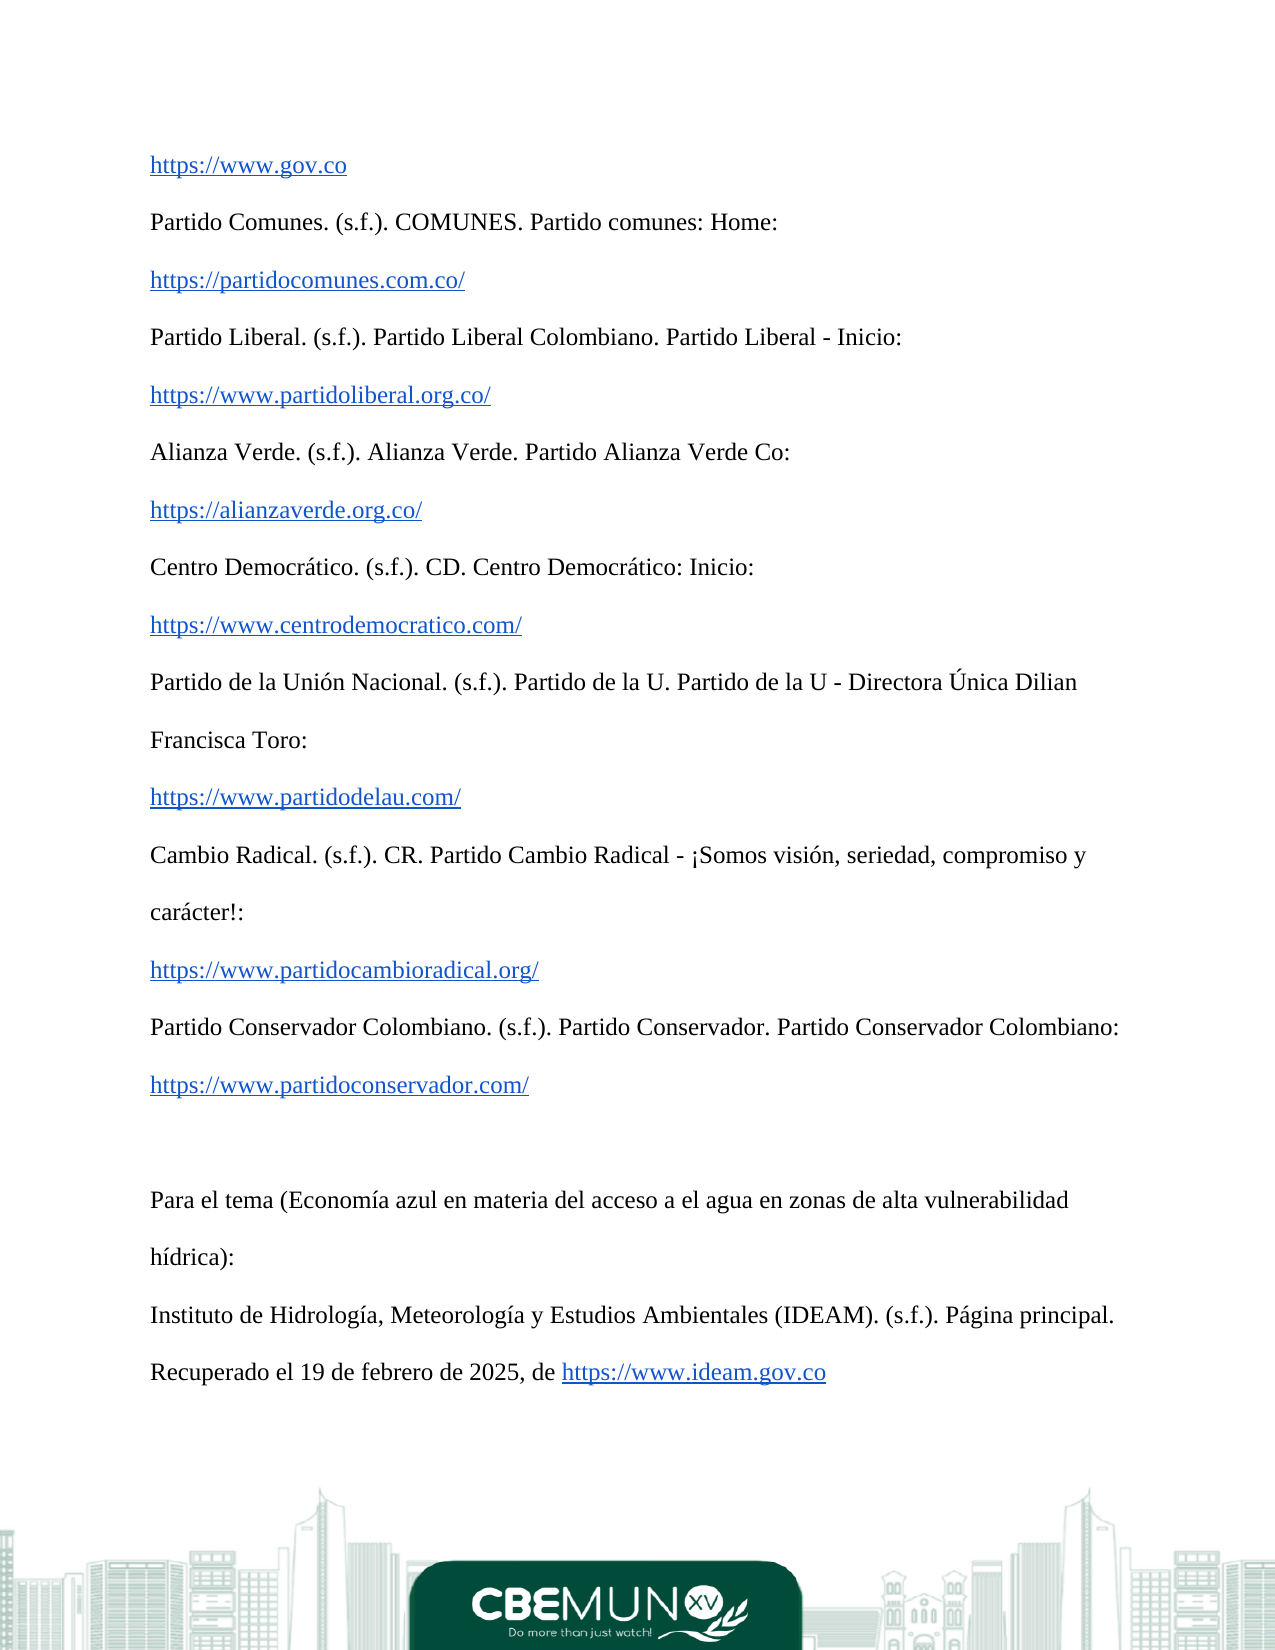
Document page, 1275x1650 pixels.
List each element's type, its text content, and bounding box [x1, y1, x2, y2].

text Para el tema (Economía azul en materia del acceso a el agua en zonas de alta vulnerabilidad hídrica): [150, 1185, 1125, 1271]
text Partido Comunes. (s.f.). COMUNES. Partido comunes: Home: [150, 207, 1125, 236]
text Cambio Radical. (s.f.). CR. Partido Cambio Radical - ¡Somos visión, seriedad, compromiso y carácter!: [150, 840, 1125, 926]
text Partido Liberal. (s.f.). Partido Liberal Colombiano. Partido Liberal - Inicio: [150, 322, 1125, 351]
text Partido Conservador Colombiano. (s.f.). Partido Conservador. Partido Conservador Colombiano: [150, 1012, 1125, 1041]
text https://www.partidoconservador.com/ [150, 1070, 1125, 1099]
text Centro Democrático. (s.f.). CD. Centro Democrático: Inicio: [150, 552, 1125, 581]
text https://www.partidodelau.com/ [150, 782, 1125, 811]
text Partido de la Unión Nacional. (s.f.). Partido de la U. Partido de la U - Directora Única Dilian Francisca Toro: [150, 667, 1125, 754]
text https://www.centrodemocratico.com/ [150, 610, 1125, 639]
text https://www.partidoliberal.org.co/ [150, 380, 1125, 409]
text Alianza Verde. (s.f.). Alianza Verde. Partido Alianza Verde Co: [150, 437, 1125, 466]
picture [0, 1470, 1275, 1650]
text Instituto de Hidrología, Meteorología y Estudios Ambientales (IDEAM). (s.f.). Página principal. Recuperado el 19 de febrero de 2025, de https://www.ideam.gov.co [150, 1300, 1125, 1386]
text https://alianzaverde.org.co/ [150, 495, 1125, 524]
text https://www.gov.co [150, 150, 1125, 179]
text https://partidocomunes.com.co/ [150, 265, 1125, 294]
text https://www.partidocambioradical.org/ [150, 955, 1125, 984]
